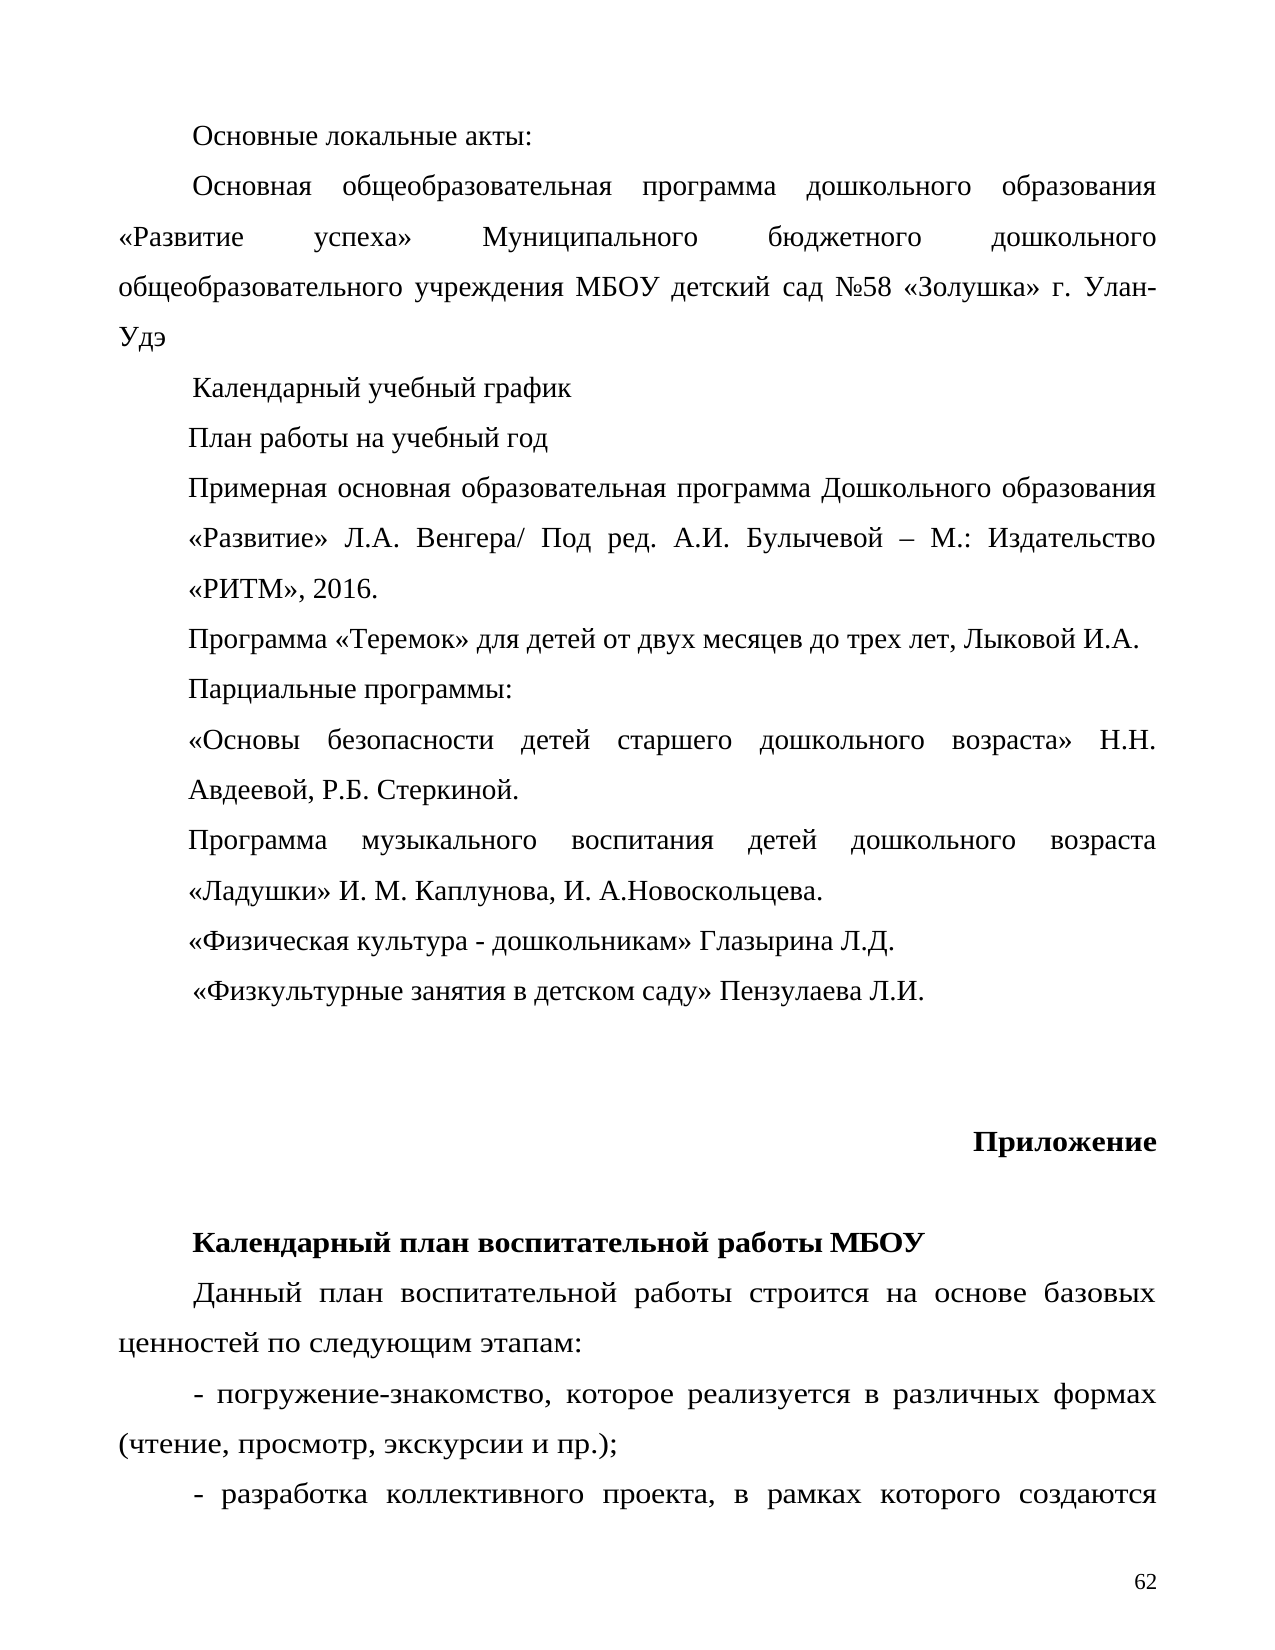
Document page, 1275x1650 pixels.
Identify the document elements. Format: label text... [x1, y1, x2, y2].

text Приложение [118, 1124, 1157, 1158]
text «Физическая культура - дошкольникам» Глазырина Л.Д. [188, 923, 1157, 957]
text Программа «Теремок» для детей от двух месяцев до трех лет, Лыковой И.А. [188, 621, 1157, 655]
text Программа музыкального воспитания детей дошкольного возраста «Ладушки» И. М. Каплунова, И. А.Новоскольцева. [188, 822, 1157, 906]
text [118, 1477, 1157, 1510]
text Календарный учебный график [118, 370, 1157, 403]
text - погружение-знакомство, которое реализуется в различных формах (чтение, просмотр, экскурсии и пр.); [118, 1376, 1157, 1460]
text Примерная основная образовательная программа Дошкольного образования «Развитие» Л.А. Венгера/ Под ред. А.И. Булычевой – М.: Издательство «РИТМ», 2016. [188, 470, 1157, 604]
text Основная общеобразовательная программа дошкольного образования «Развитие успеха» Муниципального бюджетного дошкольного общеобразовательного учреждения МБОУ детский сад №58 «Золушка» г. Улан-Удэ [118, 168, 1157, 353]
text Парциальные программы: [188, 672, 1157, 705]
text Календарный план воспитательной работы МБОУ [118, 1225, 1157, 1258]
text «Основы безопасности детей старшего дошкольного возраста» Н.Н. Авдеевой, Р.Б. Стеркиной. [188, 722, 1157, 806]
text Данный план воспитательной работы строится на основе базовых ценностей по следующим этапам: [118, 1275, 1157, 1359]
text Основные локальные акты: [118, 118, 1157, 152]
text «Физкультурные занятия в детском саду» Пензулаева Л.И. [118, 973, 1157, 1007]
text План работы на учебный год [188, 420, 1157, 453]
